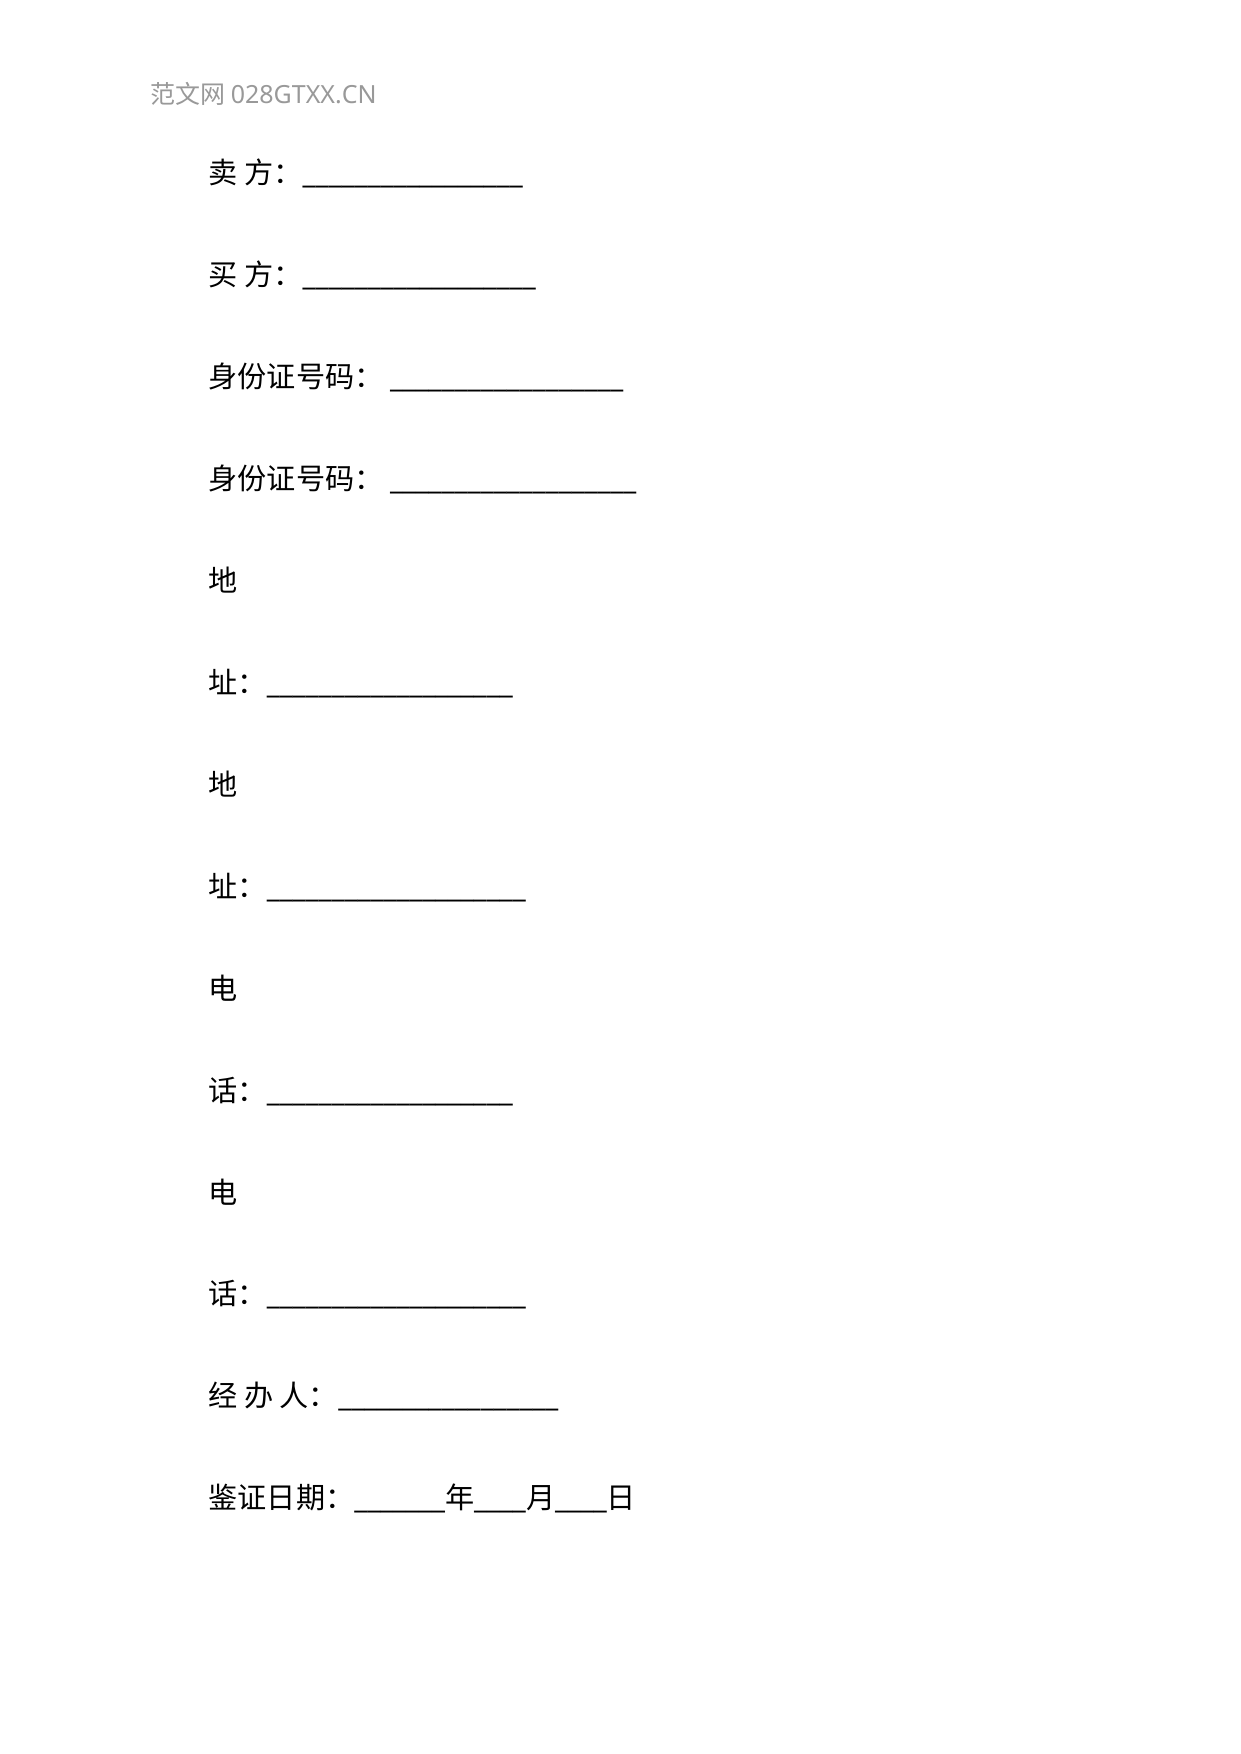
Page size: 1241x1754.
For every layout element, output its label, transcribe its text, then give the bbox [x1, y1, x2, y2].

text 话：____________________ [150, 1271, 1090, 1313]
text 身份证号码： ___________________ [150, 456, 1090, 498]
text 址：____________________ [150, 863, 1090, 906]
text 话：___________________ [150, 1067, 1090, 1109]
text 电 [150, 1169, 1090, 1211]
text 卖 方：_________________ [150, 150, 1090, 192]
text 址：___________________ [150, 660, 1090, 702]
text 地 [150, 762, 1090, 804]
text 鉴证日期：_______年____月____日 [150, 1475, 1090, 1517]
text 地 [150, 558, 1090, 600]
text 身份证号码： __________________ [150, 354, 1090, 396]
text 电 [150, 965, 1090, 1008]
text 经 办 人：_________________ [150, 1373, 1090, 1415]
text 买 方：__________________ [150, 252, 1090, 294]
